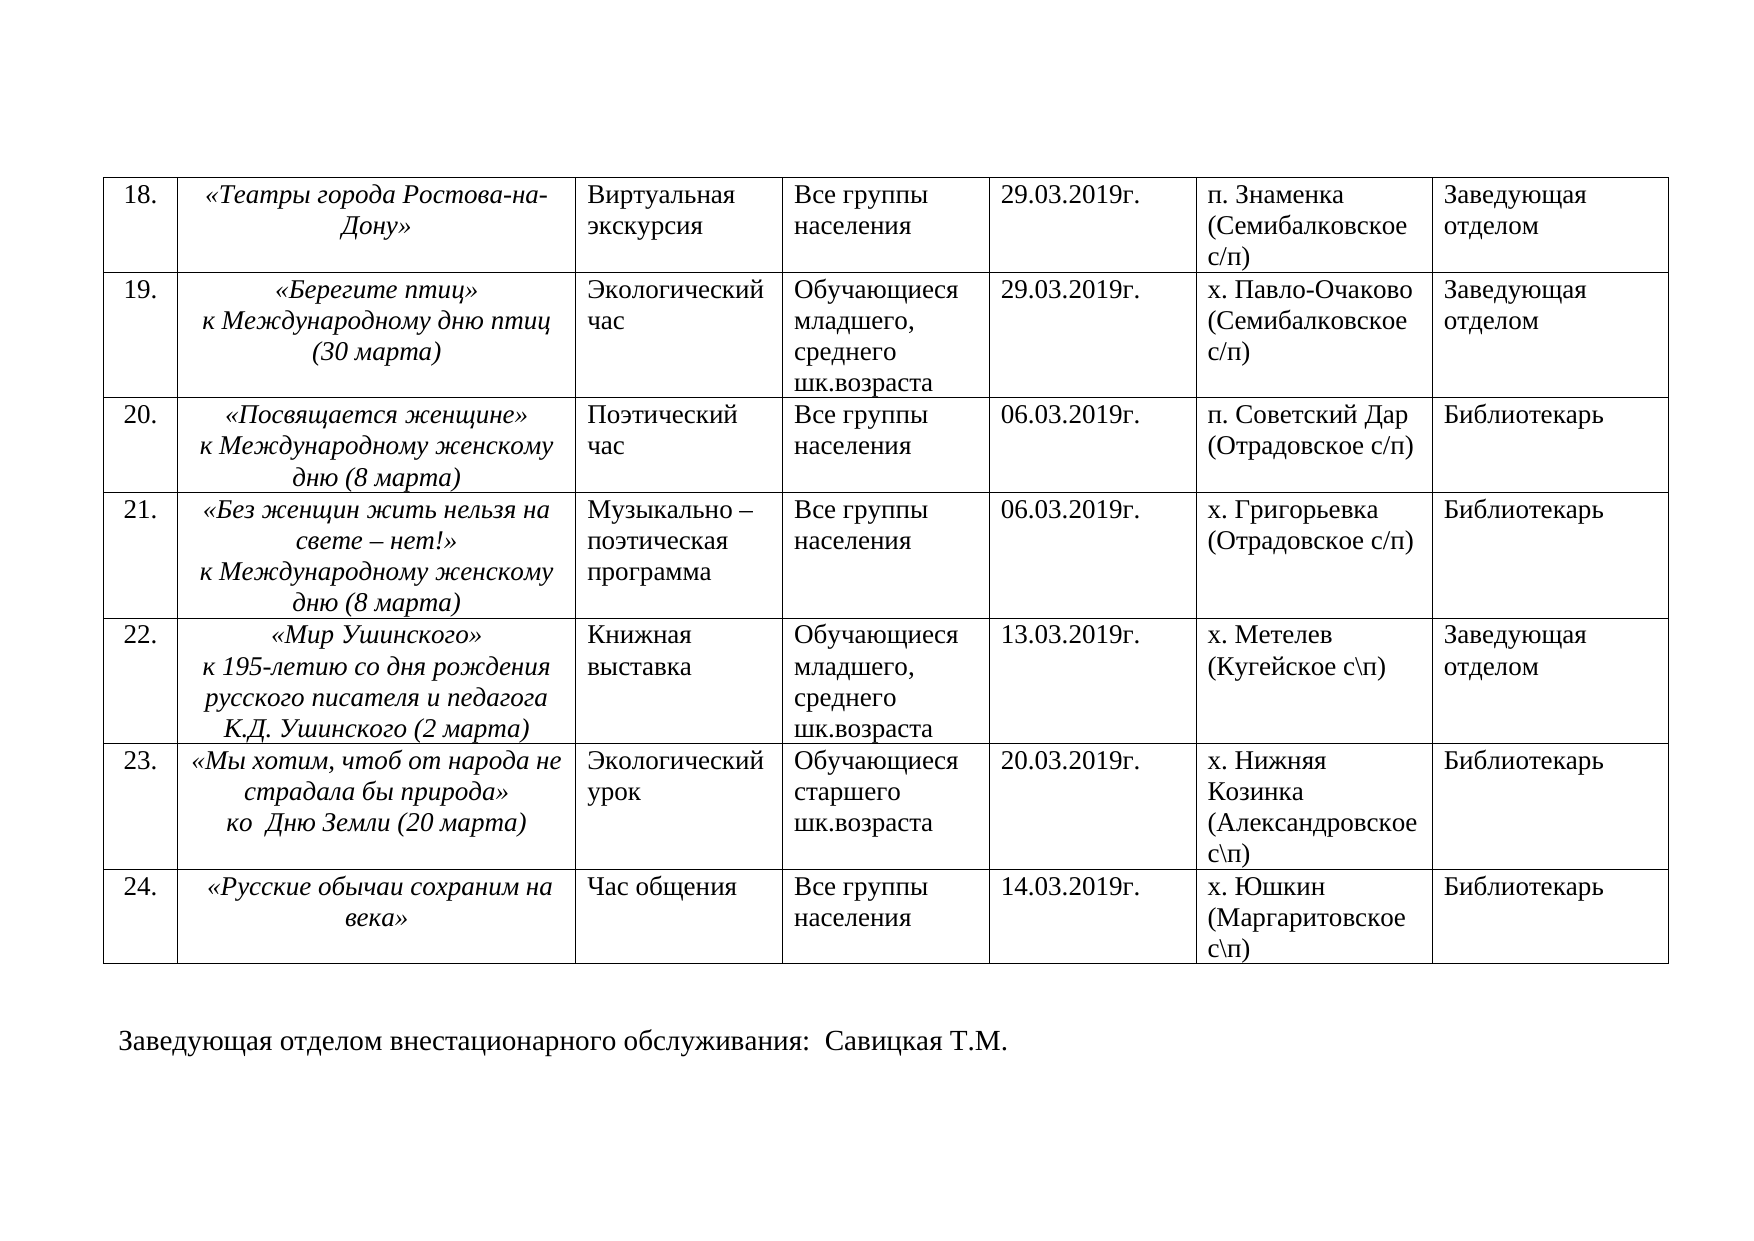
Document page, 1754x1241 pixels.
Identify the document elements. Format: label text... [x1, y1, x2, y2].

table_cell Все группы населения [783, 870, 989, 963]
table_cell Заведующая отделом [1433, 178, 1668, 272]
table_cell 22. [104, 619, 177, 743]
table_cell 14.03.2019г. [990, 870, 1196, 963]
table_cell 18. [104, 178, 177, 272]
table_cell «Театры города Ростова-на-Дону» [178, 178, 575, 272]
table_cell Все группы населения [783, 493, 989, 617]
table_cell Обучающиеся младшего, среднего шк.возраста [783, 273, 989, 397]
table_cell Час общения [576, 870, 782, 963]
table_cell 06.03.2019г. [990, 493, 1196, 617]
table_cell х. Юшкин (Маргаритовское с\п) [1197, 870, 1432, 963]
table_cell Заведующая отделом [1433, 273, 1668, 397]
table_cell х. Метелев (Кугейское с\п) [1197, 619, 1432, 743]
table_cell Библиотекарь [1433, 744, 1668, 869]
table_cell Библиотекарь [1433, 398, 1668, 492]
table_cell п. Знаменка (Семибалковское с/п) [1197, 178, 1432, 272]
table_cell «Берегите птиц» к Международному дню птиц (30 марта) [178, 273, 575, 397]
table_cell Экологический урок [576, 744, 782, 869]
table_cell 21. [104, 493, 177, 617]
table_cell х. Григорьевка (Отрадовское с/п) [1197, 493, 1432, 617]
table_cell Библиотекарь [1433, 493, 1668, 617]
table_cell Экологический час [576, 273, 782, 397]
table_cell 29.03.2019г. [990, 273, 1196, 397]
table_cell Все группы населения [783, 398, 989, 492]
table_cell Поэтический час [576, 398, 782, 492]
table_cell 19. [104, 273, 177, 397]
table_cell 20. [104, 398, 177, 492]
table_cell х. Павло-Очаково (Семибалковское с/п) [1197, 273, 1432, 397]
table_cell п. Советский Дар (Отрадовское с/п) [1197, 398, 1432, 492]
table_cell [783, 178, 989, 272]
table_cell 29.03.2019г. [990, 178, 1196, 272]
table_cell х. Нижняя Козинка (Александровское с\п) [1197, 744, 1432, 869]
table_cell «Мы хотим, чтоб от народа не страдала бы природа» ко Дню Земли (20 марта) [178, 744, 575, 869]
table_cell 20.03.2019г. [990, 744, 1196, 869]
table_cell «Русские обычаи сохраним на века» [178, 870, 575, 963]
table_cell Заведующая отделом [1433, 619, 1668, 743]
table_cell «Мир Ушинского» к 195-летию со дня рождения русского писателя и педагога К.Д. Ушинского (2 марта) [178, 619, 575, 743]
table_cell «Посвящается женщине» к Международному женскому дню (8 марта) [178, 398, 575, 492]
table_cell 06.03.2019г. [990, 398, 1196, 492]
table_cell Обучающиеся младшего, среднего шк.возраста [783, 619, 989, 743]
table_cell «Без женщин жить нельзя на свете – нет!» к Международному женскому дню (8 марта) [178, 493, 575, 617]
table_cell Библиотекарь [1433, 870, 1668, 963]
table_cell 23. [104, 744, 177, 869]
table_cell 24. [104, 870, 177, 963]
table_cell Музыкально – поэтическая программа [576, 493, 782, 617]
table_cell Обучающиеся старшего шк.возраста [783, 744, 989, 869]
table_cell Книжная выставка [576, 619, 782, 743]
table_cell Виртуальная экскурсия [576, 178, 782, 272]
text Заведующая отделом внестационарного обслуживания: Савицкая Т.М. [118, 1023, 1636, 1057]
table_cell 13.03.2019г. [990, 619, 1196, 743]
